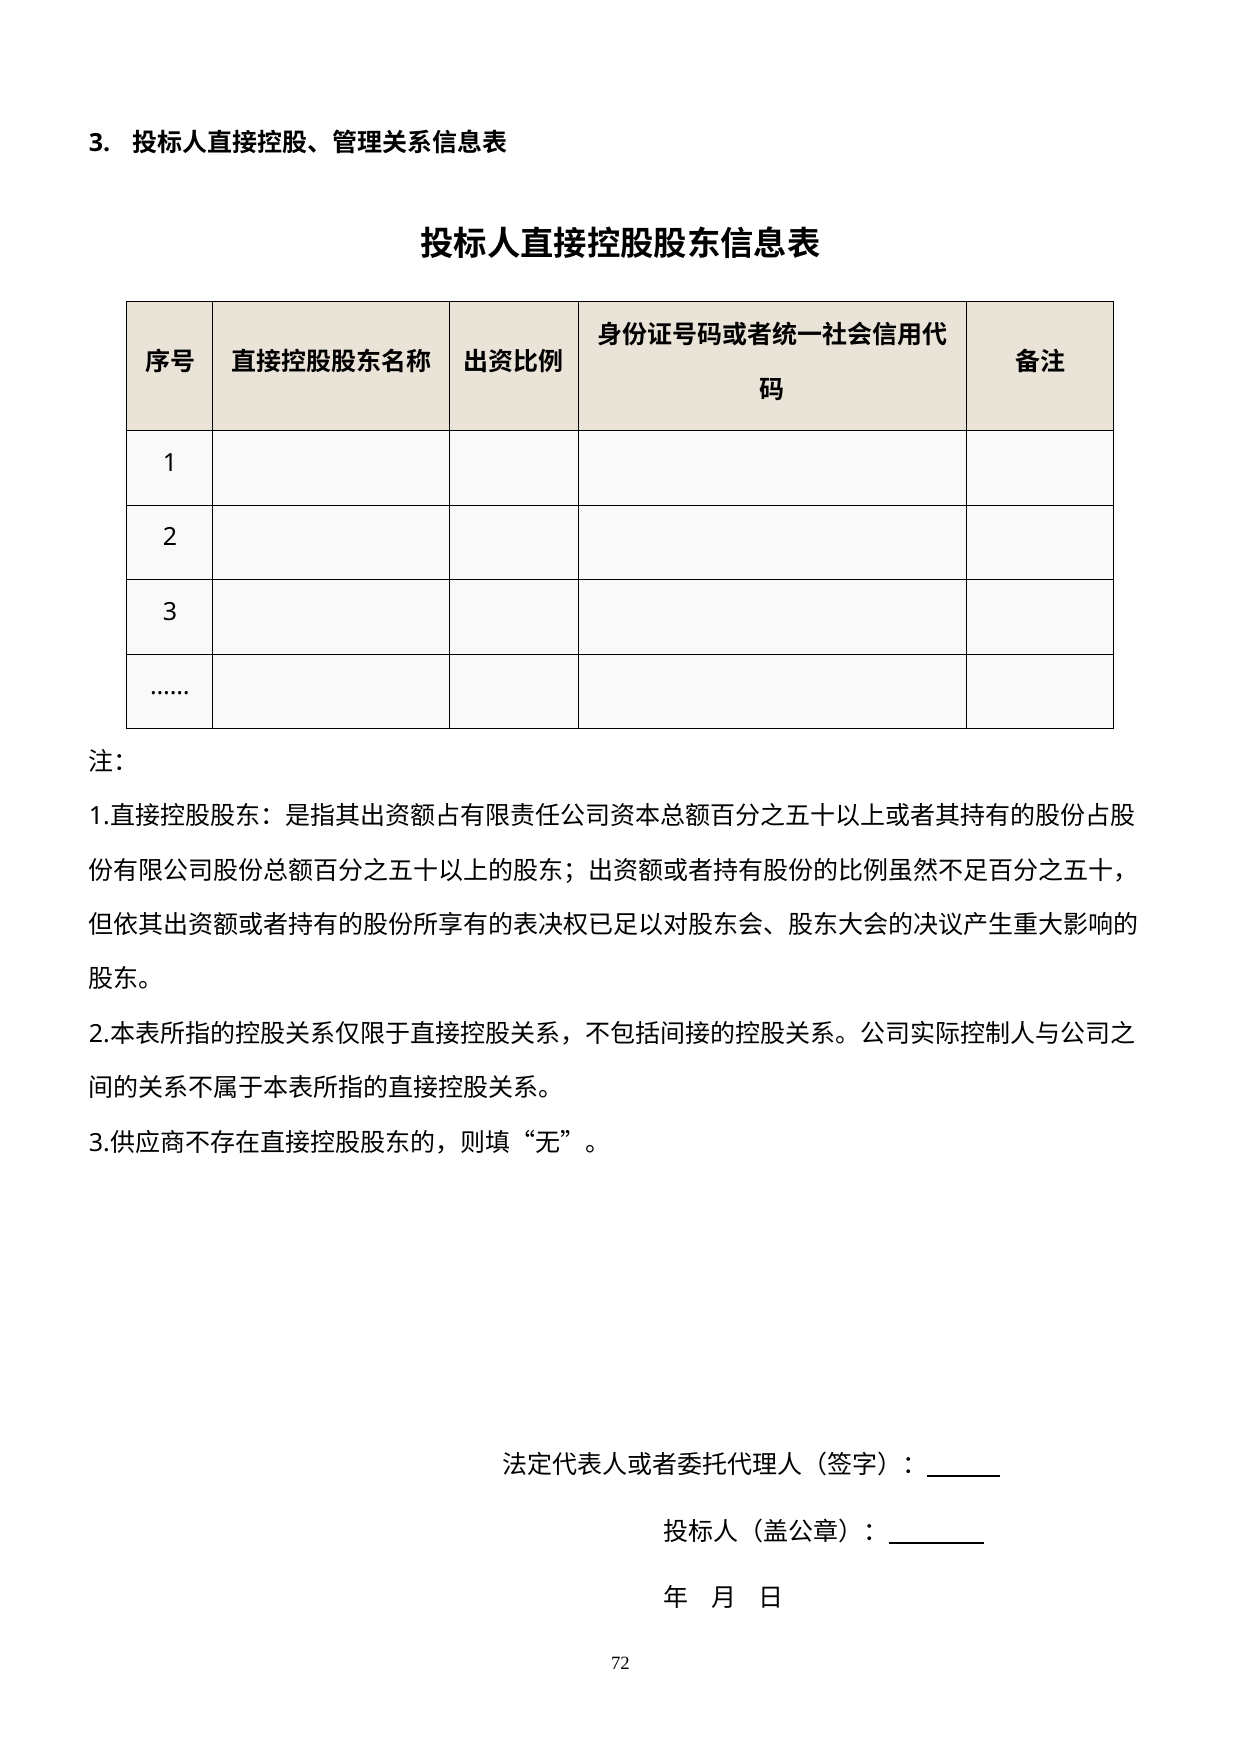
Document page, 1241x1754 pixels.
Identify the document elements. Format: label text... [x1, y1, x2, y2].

table_cell 2 [127, 506, 212, 579]
table_cell [579, 655, 966, 728]
table_cell [213, 580, 449, 653]
table_cell [450, 655, 578, 728]
table_cell [579, 431, 966, 505]
table_header 直接控股股东名称 [213, 302, 449, 430]
text 3.供应商不存在直接控股股东的，则填“无”。 [89, 1122, 1152, 1158]
list 投标人直接控股、管理关系信息表 [89, 123, 1152, 159]
table_cell [450, 580, 578, 653]
table_cell [213, 506, 449, 579]
table_cell [967, 580, 1113, 653]
text 1.直接控股股东：是指其出资额占有限责任公司资本总额百分之五十以上或者其持有的股份占股份有限公司股份总额百分之五十以上的股东；出资额或者持有股份的比例虽然不足百分之五十，但依其出资额或者持有的股份所享有的表决权已足以对股东会、股东大会的决议产生重大影响的股东。 [89, 796, 1152, 995]
text 投标人直接控股股东信息表 [89, 216, 1152, 264]
table_cell …… [127, 655, 212, 728]
table_header 出资比例 [450, 302, 578, 430]
table_header 序号 [127, 302, 212, 430]
table_cell [579, 506, 966, 579]
table_header 备注 [967, 302, 1113, 430]
table_cell 1 [127, 431, 212, 505]
table_cell [213, 655, 449, 728]
table_header 身份证号码或者统一社会信用代码 [579, 302, 966, 430]
table_cell [450, 431, 578, 505]
table_cell 3 [127, 580, 212, 653]
table_cell [213, 431, 449, 505]
table_cell [967, 655, 1113, 728]
table_cell [579, 580, 966, 653]
text 2.本表所指的控股关系仅限于直接控股关系，不包括间接的控股关系。公司实际控制人与公司之间的关系不属于本表所指的直接控股关系。 [89, 1013, 1152, 1104]
table_cell [450, 506, 578, 579]
text 年 月 日 [89, 1578, 1102, 1614]
text 法定代表人或者委托代理人（签字）： [89, 1444, 1102, 1480]
table_cell [967, 506, 1113, 579]
table_cell [967, 431, 1113, 505]
text 注： [89, 741, 1152, 778]
text 投标人（盖公章）： [89, 1511, 1102, 1547]
